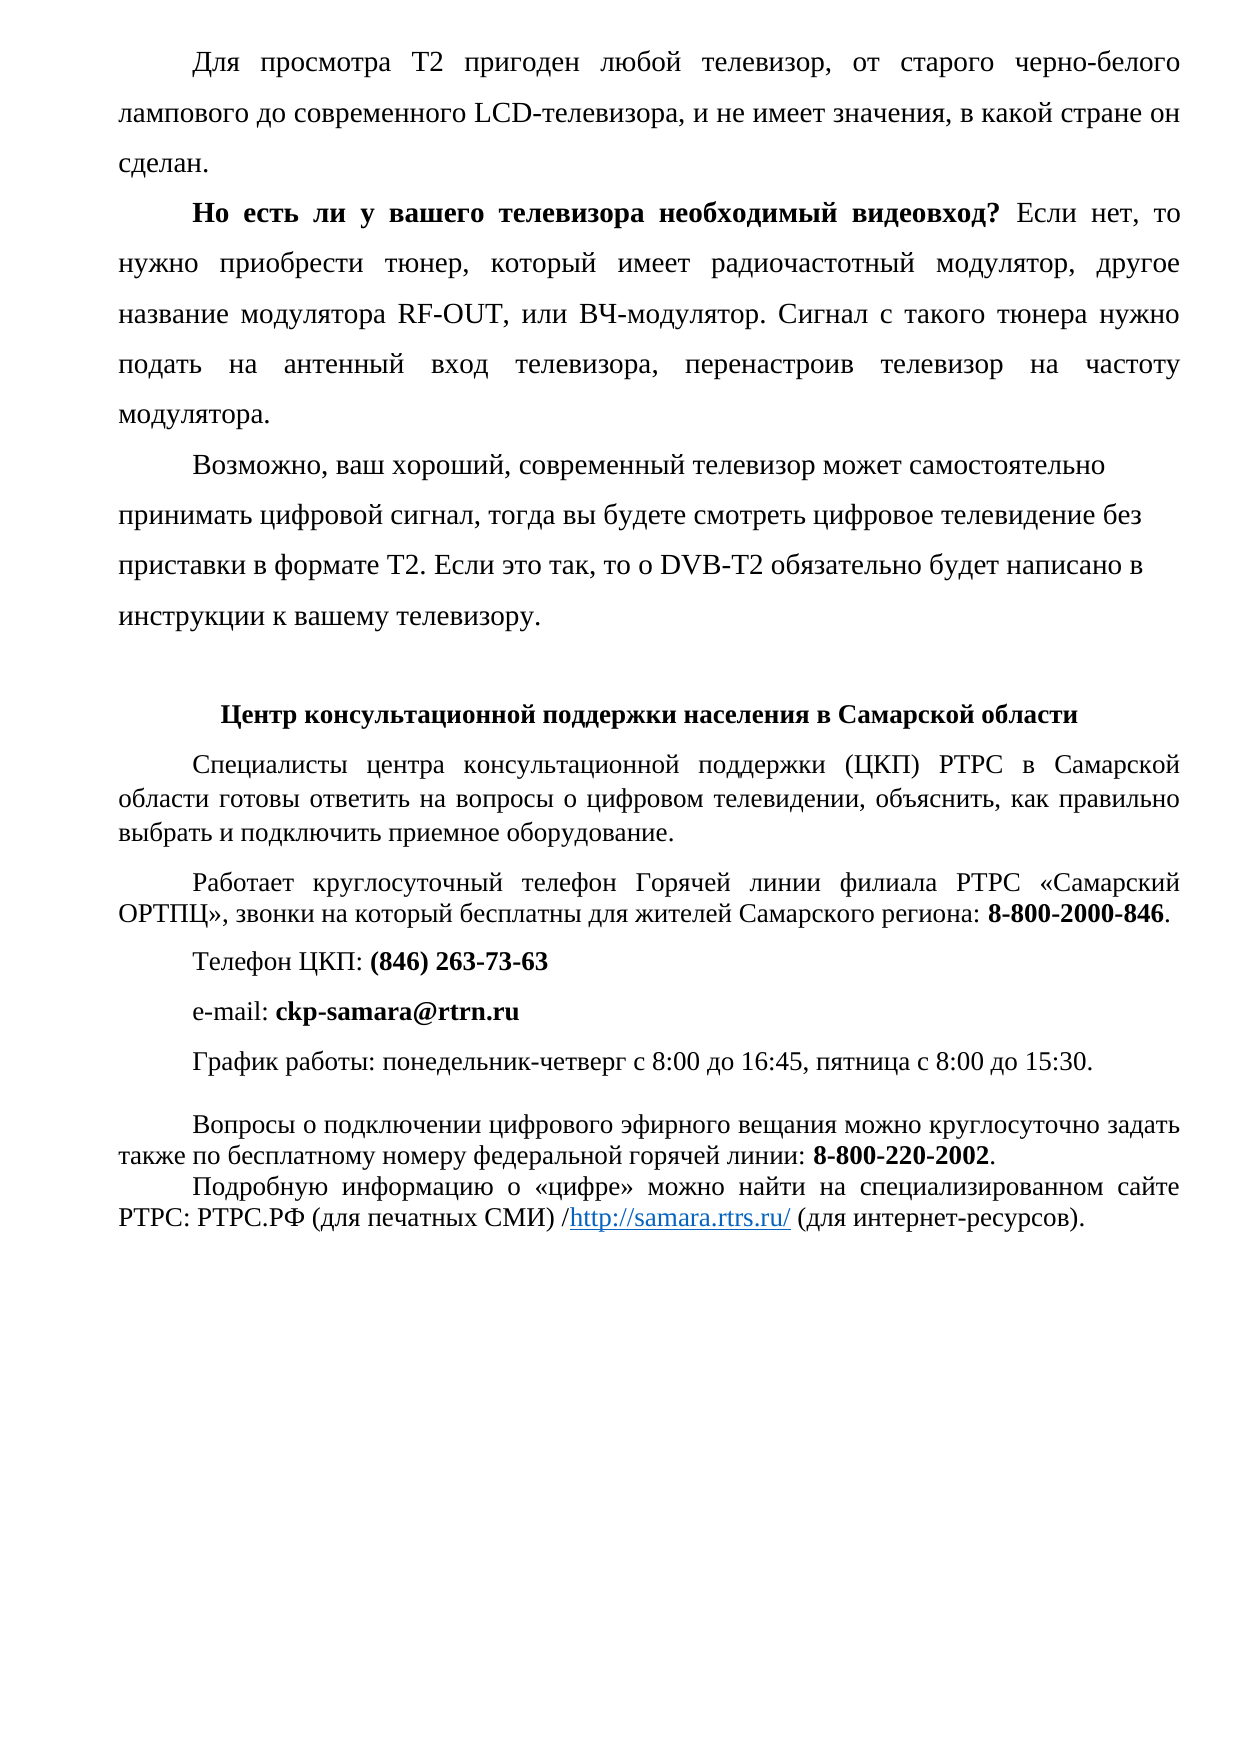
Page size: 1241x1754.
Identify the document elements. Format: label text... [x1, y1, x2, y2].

text Для просмотра Т2 пригоден любой телевизор, от старого черно-белого лампового до современного LCD-телевизора, и не имеет значения, в какой стране он сделан. [118, 44, 1181, 178]
text Работает круглосуточный телефон Горячей линии филиала РТРС «Самарский ОРТПЦ», звонки на который бесплатны для жителей Самарского региона: 8-800-2000-846. [118, 866, 1181, 928]
text Вопросы о подключении цифрового эфирного вещания можно круглосуточно задать также по бесплатному номеру федеральной горячей линии: 8-800-220-2002. [118, 1108, 1181, 1170]
text График работы: понедельник-четверг с 8:00 до 16:45, пятница с 8:00 до 15:30. [118, 1045, 1181, 1076]
text Подробную информацию о «цифре» можно найти на специализированном сайте РТРС: РТРС.РФ (для печатных СМИ) /http://samara.rtrs.ru/ (для интернет-ресурсов). [118, 1170, 1181, 1233]
text Специалисты центра консультационной поддержки (ЦКП) РТРС в Самарской области готовы ответить на вопросы о цифровом телевидении, объяснить, как правильно выбрать и подключить приемное оборудование. [118, 749, 1181, 847]
text Но есть ли у вашего телевизора необходимый видеовход? Если нет, то нужно приобрести тюнер, который имеет радиочастотный модулятор, другое название модулятора RF-OUT, или ВЧ-модулятор. Сигнал с такого тюнера нужно подать на антенный вход телевизора, перенастроив телевизор на частоту модулятора. [118, 195, 1181, 430]
text Телефон ЦКП: (846) 263-73-63 [118, 945, 1181, 976]
text Центр консультационной поддержки населения в Самарской области [118, 698, 1181, 729]
text е-mail: ckp-samara@rtrn.ru [118, 995, 1181, 1026]
text Возможно, ваш хороший, современный телевизор может самостоятельно принимать цифровой сигнал, тогда вы будете смотреть цифровое телевидение без приставки в формате T2. Если это так, то о DVB-T2 обязательно будет написано в инструкции к вашему телевизору. [118, 447, 1181, 631]
